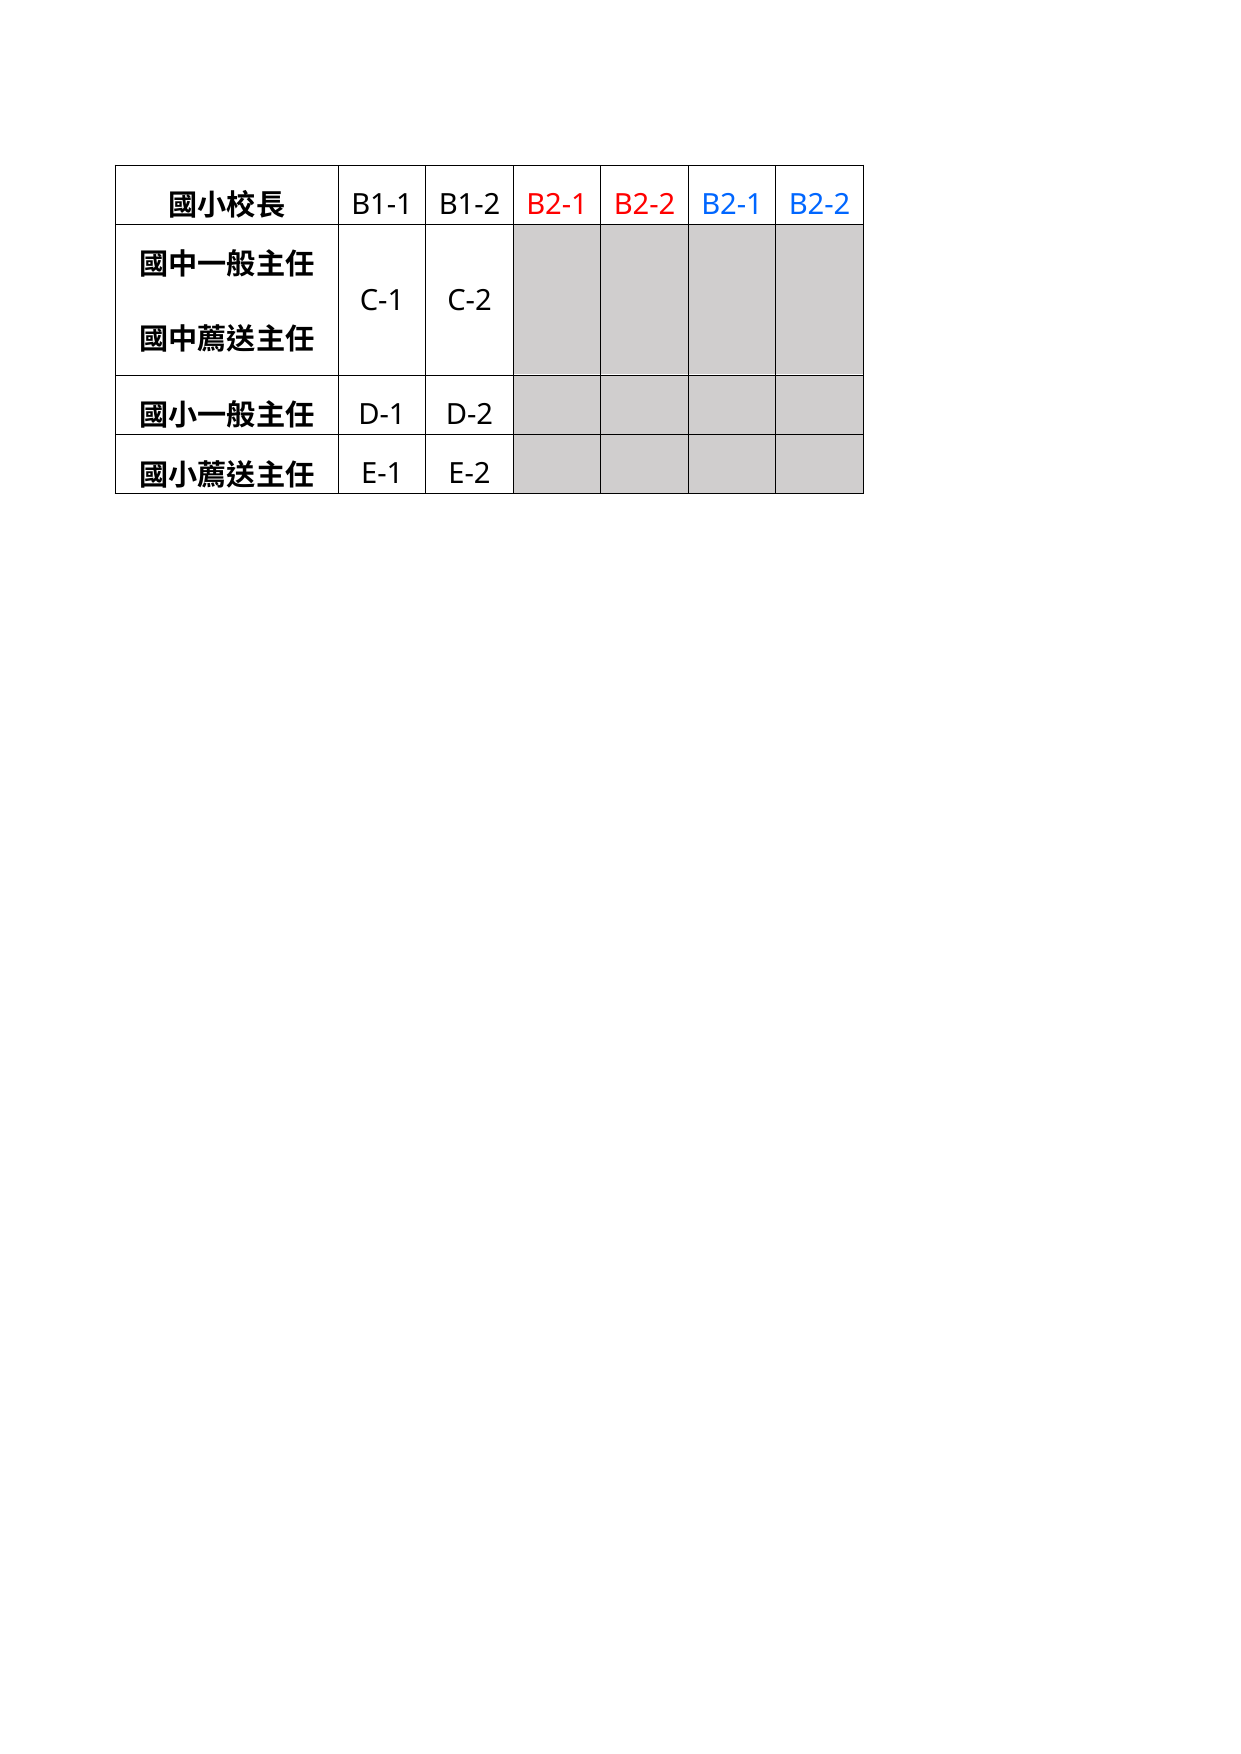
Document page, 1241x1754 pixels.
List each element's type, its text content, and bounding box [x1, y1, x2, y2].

table_cell [776, 435, 863, 493]
table_cell [601, 435, 688, 493]
table_cell [514, 376, 600, 434]
table_cell B2-1 [689, 166, 775, 223]
table_cell [601, 225, 688, 374]
table_cell [689, 225, 775, 374]
table_cell [601, 376, 688, 434]
table_cell B2-1 [514, 166, 600, 223]
table_cell [689, 376, 775, 434]
table_cell [689, 435, 775, 493]
table_cell 國小薦送主任 [116, 435, 338, 493]
table_cell D-1 [339, 376, 425, 434]
table_cell [514, 225, 600, 374]
table_cell 國小一般主任 [116, 376, 338, 434]
table_cell [776, 225, 863, 374]
table_cell C-1 [339, 225, 425, 374]
table_cell B1-1 [339, 166, 425, 223]
table_cell [776, 376, 863, 434]
table_cell [514, 435, 600, 493]
table_cell 國小校長 [116, 166, 338, 223]
table_cell B1-2 [426, 166, 513, 223]
table_cell D-2 [426, 376, 513, 434]
table_cell C-2 [426, 225, 513, 374]
table_cell 國中一般主任 國中薦送主任 [116, 225, 338, 374]
table_cell B2-2 [776, 166, 863, 223]
table_cell B2-2 [601, 166, 688, 223]
table_cell E-2 [426, 435, 513, 493]
table_cell E-1 [339, 435, 425, 493]
